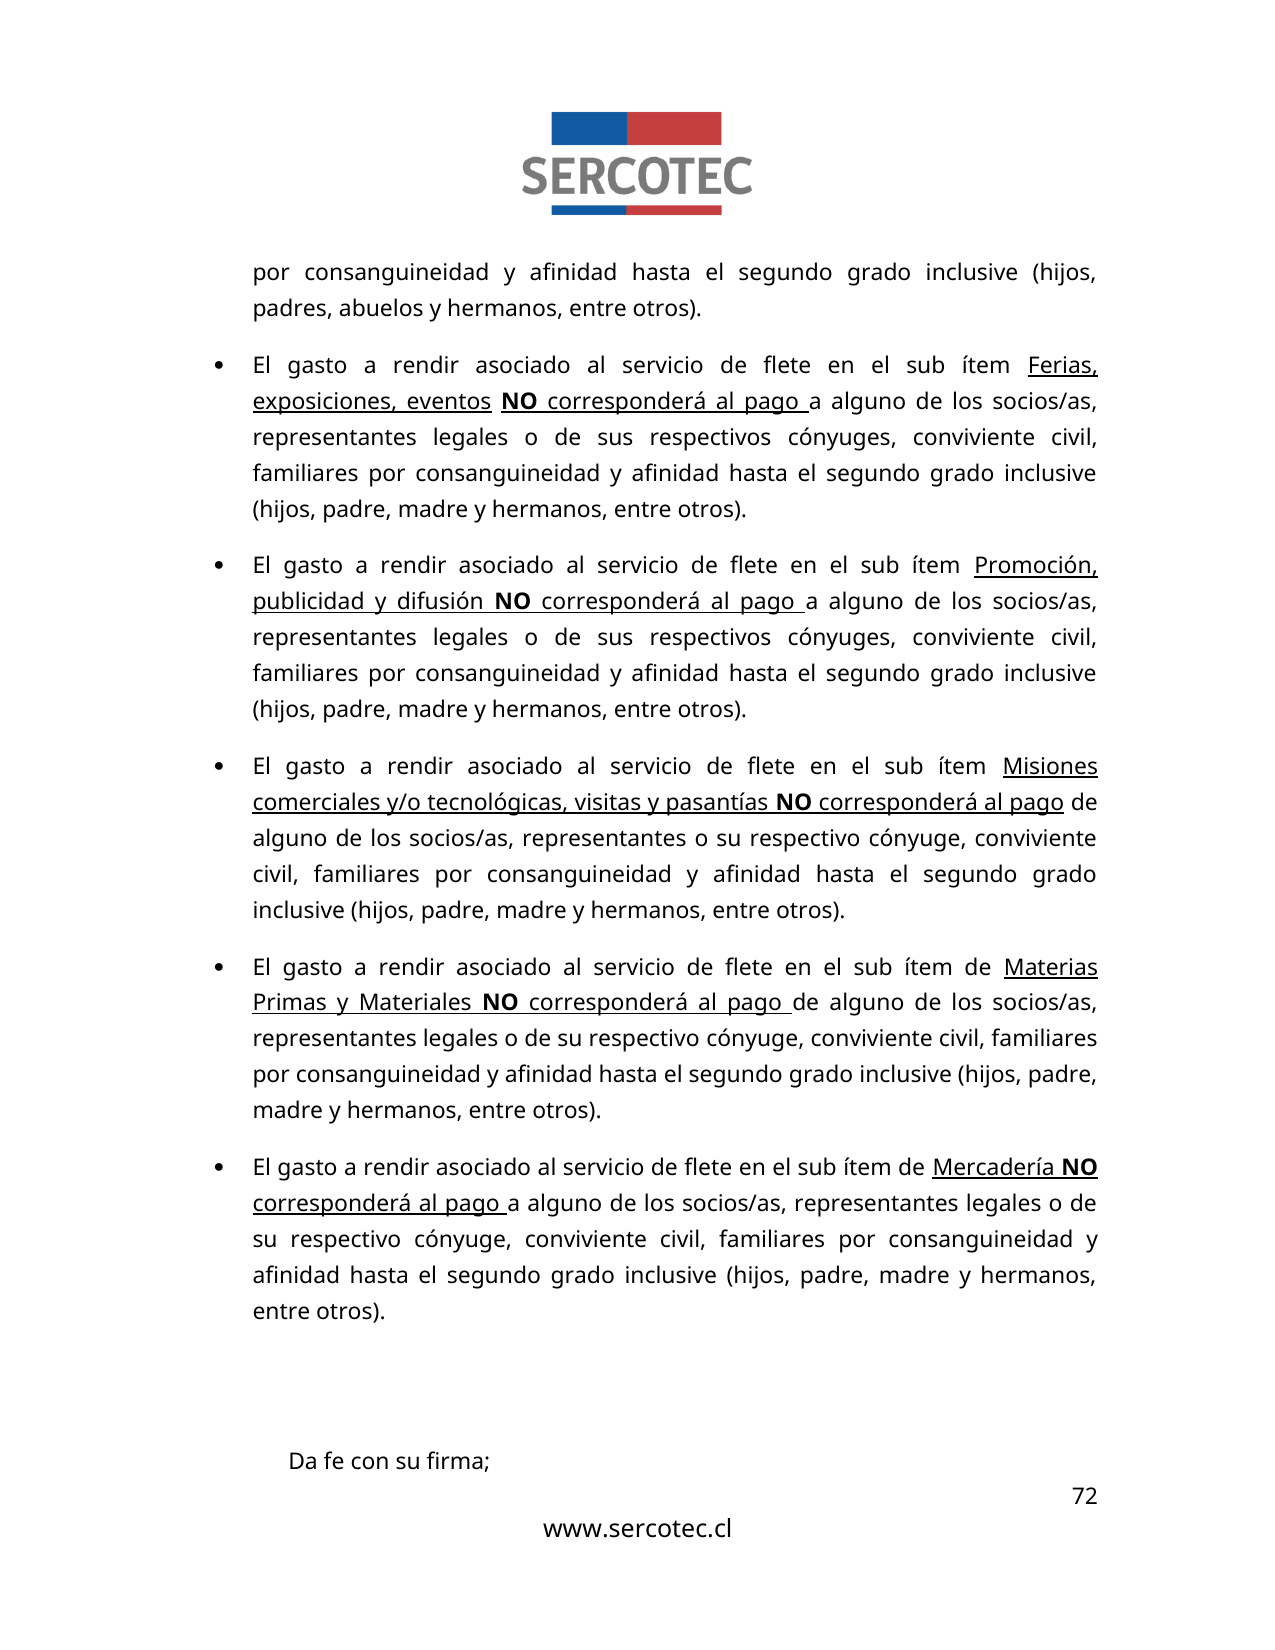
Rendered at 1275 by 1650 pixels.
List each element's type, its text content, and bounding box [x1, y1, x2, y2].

list El gasto a rendir asociado al servicio de flete en el sub ítem de Materias Primas y Materiales NO corresponderá al pago de alguno de los socios/as, representantes legales o de su respectivo cónyuge, conviviente civil, familiares por consanguineidad y afinidad hasta el segundo grado inclusive (hijos, padre, madre y hermanos, entre otros). [215, 950, 1098, 1125]
list El gasto a rendir asociado al servicio de flete en el sub ítem Misiones comerciales y/o tecnológicas, visitas y pasantías NO corresponderá al pago de alguno de los socios/as, representantes o su respectivo cónyuge, conviviente civil, familiares por consanguineidad y afinidad hasta el segundo grado inclusive (hijos, padre, madre y hermanos, entre otros). [215, 750, 1098, 925]
list El gasto a rendir asociado al servicio de flete en el sub ítem de Mercadería NO corresponderá al pago a alguno de los socios/as, representantes legales o de su respectivo cónyuge, conviviente civil, familiares por consanguineidad y afinidad hasta el segundo grado inclusive (hijos, padre, madre y hermanos, entre otros). [215, 1151, 1098, 1326]
text Da fe con su firma; [288, 1445, 1098, 1476]
picture [512, 105, 763, 225]
list El gasto a rendir asociado al servicio de flete en el sub ítem Promoción, publicidad y difusión NO corresponderá al pago a alguno de los socios/as, representantes legales o de sus respectivos cónyuges, conviviente civil, familiares por consanguineidad y afinidad hasta el segundo grado inclusive (hijos, padre, madre y hermanos, entre otros). [215, 549, 1098, 724]
list El gasto a rendir asociado al servicio de flete en el sub ítem Ferias, exposiciones, eventos NO corresponderá al pago a alguno de los socios/as, representantes legales o de sus respectivos cónyuges, conviviente civil, familiares por consanguineidad y afinidad hasta el segundo grado inclusive (hijos, padre, madre y hermanos, entre otros). [215, 349, 1098, 524]
